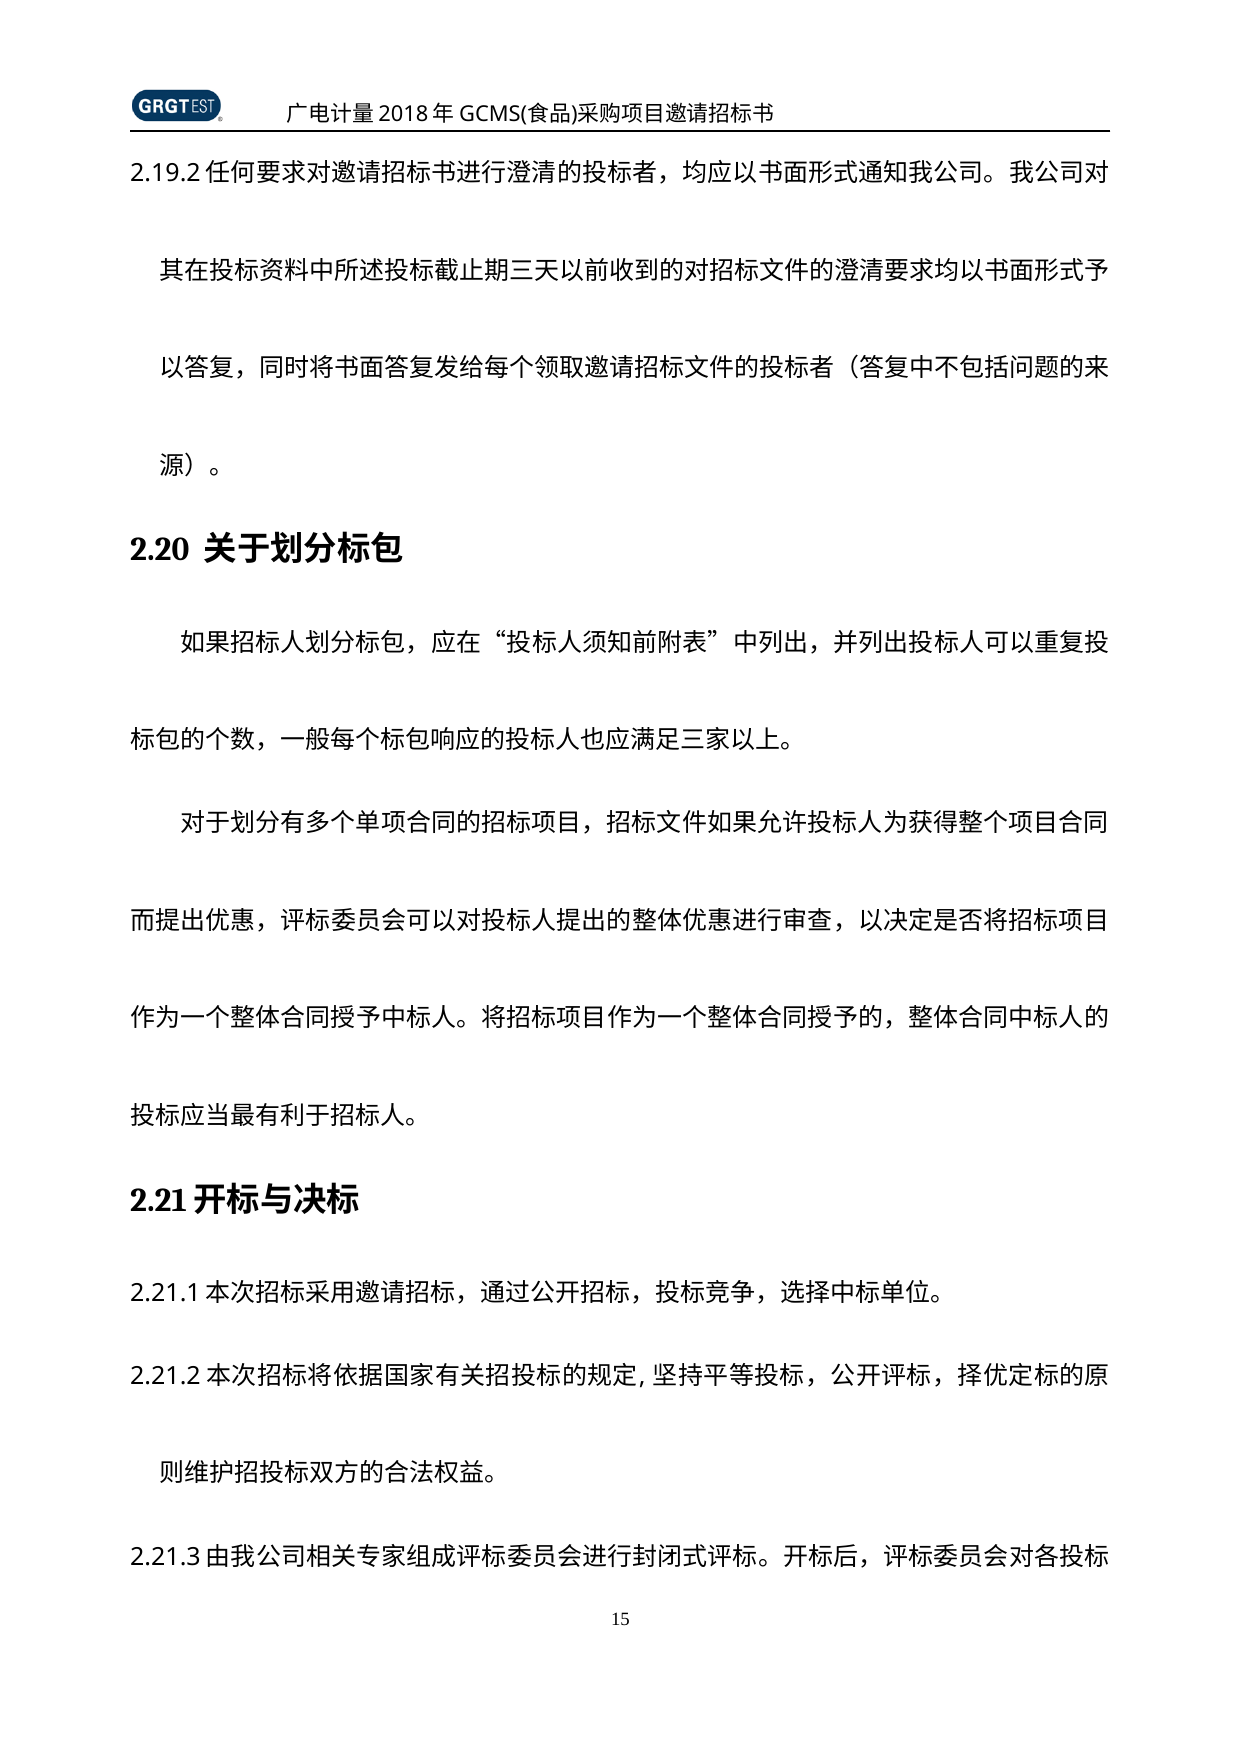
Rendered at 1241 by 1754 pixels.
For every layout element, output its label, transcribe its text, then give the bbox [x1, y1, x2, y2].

text 2.21.1本次招标采用邀请招标，通过公开招标，投标竞争，选择中标单位。 [130, 1258, 1110, 1323]
text 如果招标人划分标包，应在“投标人须知前附表”中列出，并列出投标人可以重复投标包的个数，一般每个标包响应的投标人也应满足三家以上。 [130, 608, 1110, 770]
picture [129, 88, 224, 122]
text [130, 1522, 1110, 1587]
text 对于划分有多个单项合同的招标项目，招标文件如果允许投标人为获得整个项目合同而提出优惠，评标委员会可以对投标人提出的整体优惠进行审查，以决定是否将招标项目作为一个整体合同授予中标人。将招标项目作为一个整体合同授予的，整体合同中标人的投标应当最有利于招标人。 [130, 788, 1110, 1146]
text 2.21.2本次招标将依据国家有关招投标的规定, 坚持平等投标，公开评标，择优定标的原则维护招投标双方的合法权益。 [130, 1341, 1110, 1503]
subtitle 2.21开标与决标 [130, 1164, 1110, 1229]
subtitle 2.20 关于划分标包 [130, 514, 1110, 579]
text 2.19.2任何要求对邀请招标书进行澄清的投标者，均应以书面形式通知我公司。我公司对其在投标资料中所述投标截止期三天以前收到的对招标文件的澄清要求均以书面形式予以答复，同时将书面答复发给每个领取邀请招标文件的投标者（答复中不包括问题的来源）。 [130, 138, 1110, 496]
